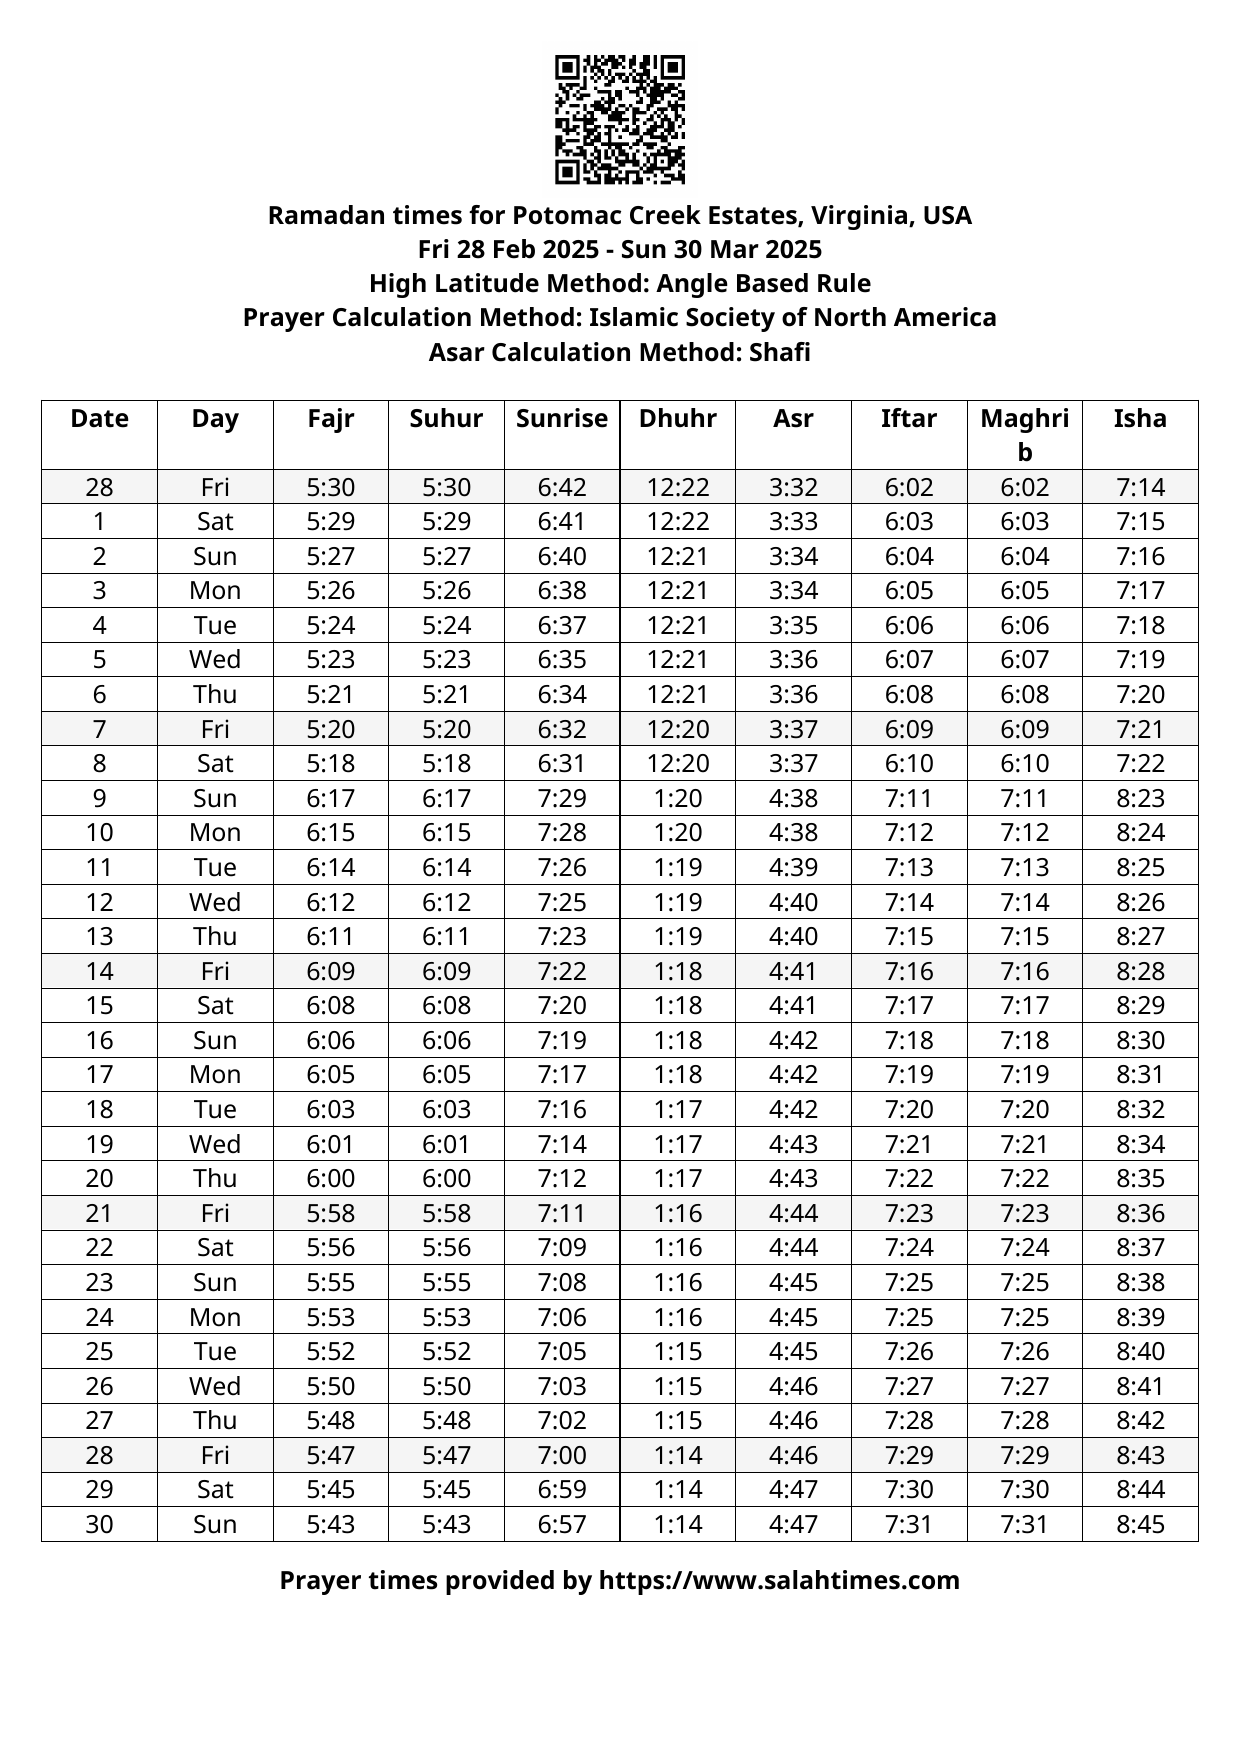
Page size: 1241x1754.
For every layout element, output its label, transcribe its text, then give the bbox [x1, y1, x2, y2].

table_cell 6:17 [274, 781, 388, 814]
table_cell 4:45 [736, 1300, 851, 1333]
table_cell 4:47 [736, 1507, 851, 1541]
table_cell Tue [158, 850, 273, 884]
table_cell Tue [158, 1092, 273, 1126]
table_cell 4:44 [736, 1231, 851, 1264]
table_cell 7:15 [1083, 504, 1198, 538]
table_cell 7:14 [852, 885, 967, 918]
table_cell 5:56 [389, 1231, 504, 1264]
table_cell 6:05 [968, 574, 1082, 607]
table_cell 4:40 [736, 919, 851, 953]
table_cell 3:35 [736, 608, 851, 642]
table_cell 4:45 [736, 1334, 851, 1368]
table_cell 6:05 [852, 574, 967, 607]
table_cell 12:21 [621, 608, 735, 642]
table_cell Fri [158, 470, 273, 503]
table_cell Wed [158, 885, 273, 918]
table_cell 6:59 [505, 1473, 619, 1506]
table_cell 6:03 [389, 1092, 504, 1126]
table_cell 1:15 [621, 1369, 735, 1402]
table_cell 5:29 [274, 504, 388, 538]
table_cell 4:46 [736, 1438, 851, 1472]
table_cell 5:58 [274, 1196, 388, 1229]
table_cell Sun [158, 539, 273, 572]
table_cell 6:06 [968, 608, 1082, 642]
table_cell 8:34 [1083, 1127, 1198, 1160]
table_cell 1:18 [621, 954, 735, 987]
table_cell 7:26 [968, 1334, 1082, 1368]
table_cell 6:07 [852, 643, 967, 676]
table_cell Fri [158, 954, 273, 987]
table_cell 1:16 [621, 1265, 735, 1299]
table_cell 6:09 [968, 712, 1082, 745]
table_cell 3:32 [736, 470, 851, 503]
table_cell 12:22 [621, 504, 735, 538]
table_cell 8:27 [1083, 919, 1198, 953]
table_cell 5:50 [389, 1369, 504, 1402]
table_cell 6:09 [389, 954, 504, 987]
table_cell 27 [42, 1404, 157, 1437]
table_header Day [158, 401, 273, 469]
table_cell 8:43 [1083, 1438, 1198, 1472]
table_cell 3:37 [736, 746, 851, 780]
table_cell Fri [158, 712, 273, 745]
table_cell 3:34 [736, 539, 851, 572]
table_cell 7:22 [505, 954, 619, 987]
table_cell 12:20 [621, 746, 735, 780]
table_cell 7:14 [505, 1127, 619, 1160]
table_cell 7:18 [852, 1023, 967, 1057]
table_cell 7:19 [968, 1058, 1082, 1091]
table_cell 7:30 [968, 1473, 1082, 1506]
table_cell 4:46 [736, 1369, 851, 1402]
table_cell 7:12 [505, 1161, 619, 1195]
table_cell 7:27 [968, 1369, 1082, 1402]
table_cell 4:45 [736, 1265, 851, 1299]
table_cell 6:04 [968, 539, 1082, 572]
table_cell 5:21 [274, 677, 388, 711]
table_cell 22 [42, 1231, 157, 1264]
table_cell 7:24 [968, 1231, 1082, 1264]
table_cell 28 [42, 470, 157, 503]
table_cell 7:17 [505, 1058, 619, 1091]
table_cell 5:53 [389, 1300, 504, 1333]
table_cell 7:19 [505, 1023, 619, 1057]
table_cell 12:20 [621, 712, 735, 745]
table_cell 4:42 [736, 1092, 851, 1126]
table_cell 5:24 [274, 608, 388, 642]
table_cell Sat [158, 504, 273, 538]
table_cell 7:23 [968, 1196, 1082, 1229]
table_cell 6:05 [274, 1058, 388, 1091]
table_cell 5:23 [389, 643, 504, 676]
table_cell 4:43 [736, 1161, 851, 1195]
table_cell 5:26 [389, 574, 504, 607]
table_cell 1 [42, 504, 157, 538]
table_cell 8:45 [1083, 1507, 1198, 1541]
table_cell 12:21 [621, 643, 735, 676]
table_cell 5:50 [274, 1369, 388, 1402]
table_cell 6:02 [852, 470, 967, 503]
table_cell 6:40 [505, 539, 619, 572]
table_cell 7:17 [968, 989, 1082, 1022]
table_cell 7:11 [505, 1196, 619, 1229]
table_cell 7:25 [505, 885, 619, 918]
table_cell 7:20 [852, 1092, 967, 1126]
table_cell 7:14 [968, 885, 1082, 918]
table_cell 7:28 [852, 1404, 967, 1437]
table_cell 6:09 [274, 954, 388, 987]
table_cell 7:17 [852, 989, 967, 1022]
table_cell 4:43 [736, 1127, 851, 1160]
table_cell 9 [42, 781, 157, 814]
table_cell 12:22 [621, 470, 735, 503]
table_cell 12:21 [621, 574, 735, 607]
table_cell 5:18 [274, 746, 388, 780]
table_cell Sun [158, 1265, 273, 1299]
table_cell 5:53 [274, 1300, 388, 1333]
table_cell 7:28 [505, 816, 619, 849]
table_cell 7:28 [968, 1404, 1082, 1437]
table_cell 18 [42, 1092, 157, 1126]
table_cell 5:30 [274, 470, 388, 503]
table_cell 1:15 [621, 1404, 735, 1437]
table_cell 6:08 [274, 989, 388, 1022]
table_header Fajr [274, 401, 388, 469]
text Fri 28 Feb 2025 - Sun 30 Mar 2025 [42, 232, 1198, 266]
table_cell 7:23 [505, 919, 619, 953]
table_cell 29 [42, 1473, 157, 1506]
table_cell 7:16 [852, 954, 967, 987]
table_cell Mon [158, 816, 273, 849]
table_cell 7:16 [505, 1092, 619, 1126]
table_cell 12 [42, 885, 157, 918]
table_cell 7:25 [968, 1300, 1082, 1333]
table_cell 1:14 [621, 1507, 735, 1541]
table_cell 5:27 [274, 539, 388, 572]
table_cell Mon [158, 1058, 273, 1091]
table_cell 4:42 [736, 1058, 851, 1091]
table_cell 1:16 [621, 1196, 735, 1229]
table_header Asr [736, 401, 851, 469]
table_cell 3:36 [736, 643, 851, 676]
table_cell Sat [158, 1231, 273, 1264]
table_cell 30 [42, 1507, 157, 1541]
table_cell 8:44 [1083, 1473, 1198, 1506]
table_cell 6:03 [274, 1092, 388, 1126]
table_cell 1:16 [621, 1231, 735, 1264]
table_cell 6:15 [389, 816, 504, 849]
table_cell 4:47 [736, 1473, 851, 1506]
table_cell 6:11 [389, 919, 504, 953]
table_cell 7:25 [852, 1265, 967, 1299]
table_cell 7:20 [1083, 677, 1198, 711]
table_cell 6:17 [389, 781, 504, 814]
table_cell 6:31 [505, 746, 619, 780]
table_cell 6:38 [505, 574, 619, 607]
table_cell 5:27 [389, 539, 504, 572]
table_cell 7 [42, 712, 157, 745]
table_cell 7:19 [1083, 643, 1198, 676]
table_cell 1:14 [621, 1473, 735, 1506]
table_cell Fri [158, 1196, 273, 1229]
table_cell Sat [158, 989, 273, 1022]
table_cell 6:35 [505, 643, 619, 676]
table_cell Tue [158, 1334, 273, 1368]
table_cell 26 [42, 1369, 157, 1402]
table_header Sunrise [505, 401, 619, 469]
table_cell Mon [158, 574, 273, 607]
table_cell 6:01 [274, 1127, 388, 1160]
table_cell 1:18 [621, 989, 735, 1022]
table_cell 6:07 [968, 643, 1082, 676]
table_cell 4:38 [736, 781, 851, 814]
table_cell 5:45 [389, 1473, 504, 1506]
table_cell Fri [158, 1438, 273, 1472]
table_cell 1:17 [621, 1161, 735, 1195]
text Prayer Calculation Method: Islamic Society of North America [42, 300, 1198, 334]
picture [542, 41, 699, 198]
table_cell 7:16 [968, 954, 1082, 987]
table_cell 4:40 [736, 885, 851, 918]
table_cell 6:11 [274, 919, 388, 953]
table_cell 6:08 [852, 677, 967, 711]
table_cell 1:15 [621, 1334, 735, 1368]
table_cell 6:04 [852, 539, 967, 572]
table_cell 25 [42, 1334, 157, 1368]
table_cell 7:26 [505, 850, 619, 884]
table_cell Wed [158, 643, 273, 676]
table_cell 5 [42, 643, 157, 676]
table_cell 5:23 [274, 643, 388, 676]
table_cell 7:26 [852, 1334, 967, 1368]
table_cell 4:39 [736, 850, 851, 884]
table_header Maghrib [968, 401, 1082, 469]
table_cell 7:17 [1083, 574, 1198, 607]
table_cell Sat [158, 1473, 273, 1506]
table_cell 7:13 [852, 850, 967, 884]
table_cell 7:13 [968, 850, 1082, 884]
table_cell Wed [158, 1369, 273, 1402]
table_cell 7:00 [505, 1438, 619, 1472]
table_cell 8:26 [1083, 885, 1198, 918]
table_cell 1:18 [621, 1023, 735, 1057]
table_cell 6:37 [505, 608, 619, 642]
table_cell 7:12 [968, 816, 1082, 849]
table_cell 6:32 [505, 712, 619, 745]
table_cell 7:31 [968, 1507, 1082, 1541]
table_cell 7:21 [852, 1127, 967, 1160]
table_cell 12:21 [621, 539, 735, 572]
table_cell 10 [42, 816, 157, 849]
table_cell 4:42 [736, 1023, 851, 1057]
table_cell 21 [42, 1196, 157, 1229]
table_cell 19 [42, 1127, 157, 1160]
table_cell 7:21 [1083, 712, 1198, 745]
table_cell 1:20 [621, 816, 735, 849]
table_cell 7:27 [852, 1369, 967, 1402]
table_cell 8:30 [1083, 1023, 1198, 1057]
table_cell 6:10 [852, 746, 967, 780]
table_cell 16 [42, 1023, 157, 1057]
table_cell 7:19 [852, 1058, 967, 1091]
table_cell 7:21 [968, 1127, 1082, 1160]
table_cell Thu [158, 1404, 273, 1437]
table_cell 8:31 [1083, 1058, 1198, 1091]
table_cell 7:29 [505, 781, 619, 814]
table_cell 5:24 [389, 608, 504, 642]
table_cell 5:48 [274, 1404, 388, 1437]
table_cell 11 [42, 850, 157, 884]
table_cell 5:55 [389, 1265, 504, 1299]
table_cell Sun [158, 1023, 273, 1057]
table_cell 5:52 [274, 1334, 388, 1368]
table_cell 1:17 [621, 1127, 735, 1160]
text High Latitude Method: Angle Based Rule [42, 266, 1198, 300]
table_cell 6:00 [389, 1161, 504, 1195]
table_cell 6:41 [505, 504, 619, 538]
table_cell 6:08 [968, 677, 1082, 711]
table_cell 6:09 [852, 712, 967, 745]
table_cell 28 [42, 1438, 157, 1472]
table_cell 6:34 [505, 677, 619, 711]
text Ramadan times for Potomac Creek Estates, Virginia, USA [42, 198, 1198, 232]
table_cell 3:33 [736, 504, 851, 538]
table_cell 6:06 [852, 608, 967, 642]
table_cell 5:26 [274, 574, 388, 607]
table_cell 1:19 [621, 850, 735, 884]
text Prayer times provided by https://www.salahtimes.com [42, 1563, 1198, 1597]
table_cell Wed [158, 1127, 273, 1160]
table_cell 6:14 [389, 850, 504, 884]
table_cell 7:18 [968, 1023, 1082, 1057]
table_cell 6:02 [968, 470, 1082, 503]
table_cell 6:05 [389, 1058, 504, 1091]
table_cell 2 [42, 539, 157, 572]
table_cell 4 [42, 608, 157, 642]
table_cell 4:46 [736, 1404, 851, 1437]
table_cell 7:22 [1083, 746, 1198, 780]
table_cell 1:18 [621, 1058, 735, 1091]
table_cell 3:34 [736, 574, 851, 607]
table_cell 6:14 [274, 850, 388, 884]
table_header Dhuhr [621, 401, 735, 469]
table_cell 20 [42, 1161, 157, 1195]
table_cell 7:30 [852, 1473, 967, 1506]
table_cell 8:32 [1083, 1092, 1198, 1126]
table_cell 4:44 [736, 1196, 851, 1229]
table_cell 7:05 [505, 1334, 619, 1368]
table_cell 7:15 [968, 919, 1082, 953]
table_cell Tue [158, 608, 273, 642]
table_cell 8:28 [1083, 954, 1198, 987]
table_cell 8:40 [1083, 1334, 1198, 1368]
table_cell 5:47 [389, 1438, 504, 1472]
table_cell 6:15 [274, 816, 388, 849]
table_cell 8:24 [1083, 816, 1198, 849]
table_cell 15 [42, 989, 157, 1022]
table_cell 7:22 [968, 1161, 1082, 1195]
table_cell 7:08 [505, 1265, 619, 1299]
text Asar Calculation Method: Shafi [42, 334, 1198, 368]
table_cell 5:18 [389, 746, 504, 780]
table_cell 3 [42, 574, 157, 607]
table_cell 7:29 [968, 1438, 1082, 1472]
table_cell 6:06 [389, 1023, 504, 1057]
table_cell 7:20 [968, 1092, 1082, 1126]
table_cell 8:38 [1083, 1265, 1198, 1299]
table_header Date [42, 401, 157, 469]
table_cell 5:21 [389, 677, 504, 711]
table_header Isha [1083, 401, 1198, 469]
table_cell 6:10 [968, 746, 1082, 780]
table_cell 8:41 [1083, 1369, 1198, 1402]
table_cell 1:17 [621, 1092, 735, 1126]
table_cell 8:29 [1083, 989, 1198, 1022]
table_cell 7:25 [968, 1265, 1082, 1299]
table_cell 4:41 [736, 954, 851, 987]
table_cell 8:37 [1083, 1231, 1198, 1264]
table_cell 5:48 [389, 1404, 504, 1437]
table_cell Sat [158, 746, 273, 780]
table_cell 7:06 [505, 1300, 619, 1333]
table_cell 6:57 [505, 1507, 619, 1541]
table_cell 7:09 [505, 1231, 619, 1264]
table_cell 6:42 [505, 470, 619, 503]
table_cell 8:35 [1083, 1161, 1198, 1195]
table_cell 7:25 [852, 1300, 967, 1333]
table_header Iftar [852, 401, 967, 469]
table_cell 8:36 [1083, 1196, 1198, 1229]
table_cell 5:29 [389, 504, 504, 538]
table_cell 7:29 [852, 1438, 967, 1472]
table_cell 6:01 [389, 1127, 504, 1160]
table_cell 7:20 [505, 989, 619, 1022]
table_cell 7:03 [505, 1369, 619, 1402]
table_cell 6:03 [852, 504, 967, 538]
table_cell 7:02 [505, 1404, 619, 1437]
table_cell 7:24 [852, 1231, 967, 1264]
table_cell 3:36 [736, 677, 851, 711]
table_cell 1:20 [621, 781, 735, 814]
table_cell 5:52 [389, 1334, 504, 1368]
table_cell 6:08 [389, 989, 504, 1022]
table_cell 1:14 [621, 1438, 735, 1472]
table_cell 7:15 [852, 919, 967, 953]
table_cell Sun [158, 781, 273, 814]
table_cell Mon [158, 1300, 273, 1333]
table_cell 23 [42, 1265, 157, 1299]
table_cell 6:00 [274, 1161, 388, 1195]
table_cell 5:55 [274, 1265, 388, 1299]
table_cell 8:42 [1083, 1404, 1198, 1437]
table_cell 6:06 [274, 1023, 388, 1057]
table_cell 5:58 [389, 1196, 504, 1229]
table_cell 5:20 [274, 712, 388, 745]
table_cell 14 [42, 954, 157, 987]
table_cell 5:43 [389, 1507, 504, 1541]
table_cell 5:30 [389, 470, 504, 503]
table_cell Thu [158, 677, 273, 711]
table_cell 5:47 [274, 1438, 388, 1472]
table_cell 1:16 [621, 1300, 735, 1333]
table_cell 7:22 [852, 1161, 967, 1195]
table_cell 7:14 [1083, 470, 1198, 503]
table_cell 12:21 [621, 677, 735, 711]
table_cell 6:03 [968, 504, 1082, 538]
table_cell 6:12 [274, 885, 388, 918]
table_cell 8 [42, 746, 157, 780]
table_cell Thu [158, 919, 273, 953]
table_cell Sun [158, 1507, 273, 1541]
table_cell 8:39 [1083, 1300, 1198, 1333]
table_cell 5:56 [274, 1231, 388, 1264]
table_cell 3:37 [736, 712, 851, 745]
table_cell 1:19 [621, 919, 735, 953]
table_cell 8:25 [1083, 850, 1198, 884]
table_cell 4:38 [736, 816, 851, 849]
table_header Suhur [389, 401, 504, 469]
table_cell 7:18 [1083, 608, 1198, 642]
table_cell 5:45 [274, 1473, 388, 1506]
table_cell 7:12 [852, 816, 967, 849]
table_cell 8:23 [1083, 781, 1198, 814]
table_cell 7:11 [852, 781, 967, 814]
table_cell Thu [158, 1161, 273, 1195]
table_cell 7:23 [852, 1196, 967, 1229]
table_cell 5:20 [389, 712, 504, 745]
table_cell 1:19 [621, 885, 735, 918]
table_cell 6:12 [389, 885, 504, 918]
table_cell 7:31 [852, 1507, 967, 1541]
table_cell 7:11 [968, 781, 1082, 814]
table_cell 5:43 [274, 1507, 388, 1541]
table_cell 17 [42, 1058, 157, 1091]
table_cell 13 [42, 919, 157, 953]
table_cell 24 [42, 1300, 157, 1333]
table_cell 7:16 [1083, 539, 1198, 572]
table_cell 6 [42, 677, 157, 711]
table_cell 4:41 [736, 989, 851, 1022]
